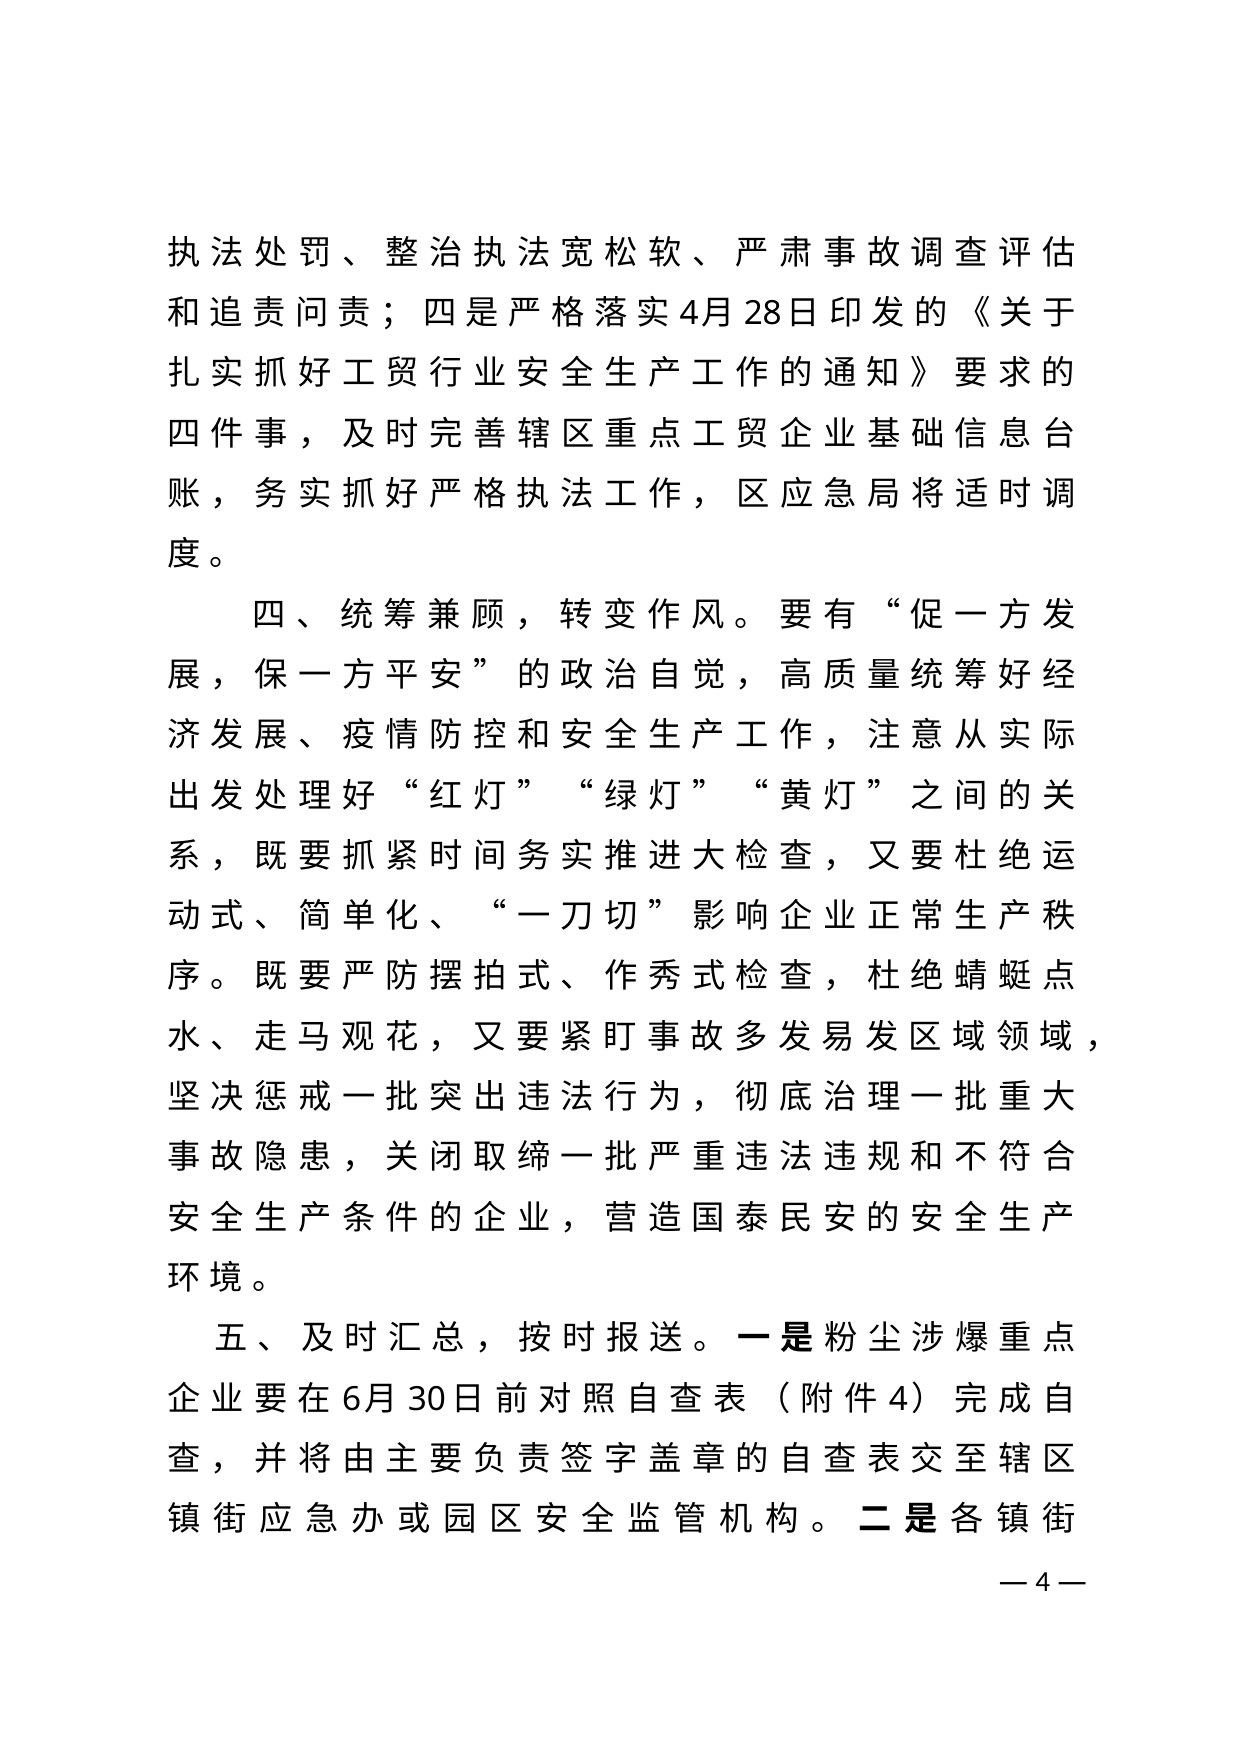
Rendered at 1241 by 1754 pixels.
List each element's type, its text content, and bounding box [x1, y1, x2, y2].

text 四、统筹兼顾，转变作风。要有“促一方发展，保一方平安”的政治自觉，高质量统筹好经济发展、疫情防控和安全生产工作，注意从实际出发处理好“红灯”“绿灯”“黄灯”之间的关系，既要抓紧时间务实推进大检查，又要杜绝运动式、简单化、“一刀切”影响企业正常生产秩序。既要严防摆拍式、作秀式检查，杜绝蜻蜓点水、走马观花，又要紧盯事故多发易发区域领域，坚决惩戒一批突出违法行为，彻底治理一批重大事故隐患，关闭取缔一批严重违法违规和不符合安全生产条件的企业，营造国泰民安的安全生产环境。 [167, 581, 1085, 1305]
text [167, 219, 1085, 581]
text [167, 1305, 1085, 1546]
